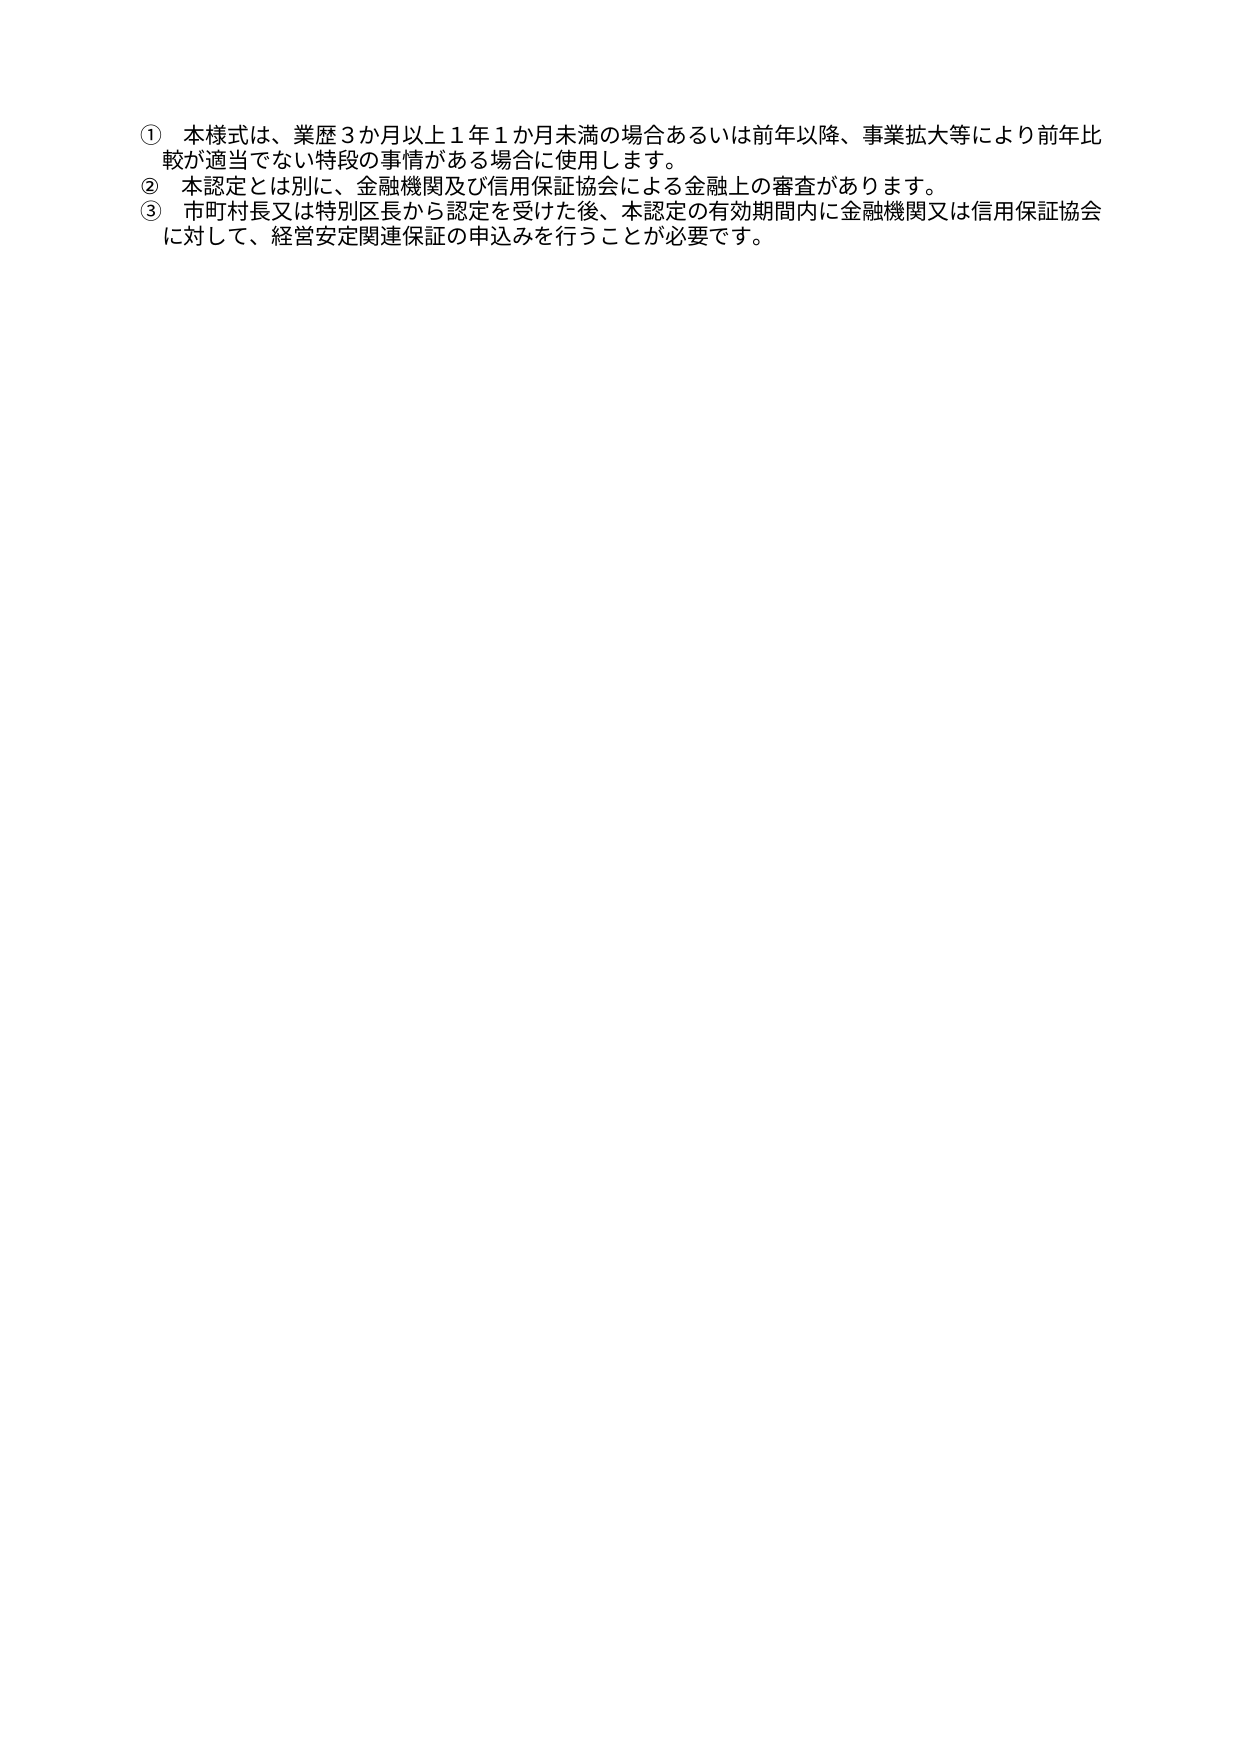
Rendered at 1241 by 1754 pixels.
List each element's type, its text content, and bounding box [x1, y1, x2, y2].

text ② 本認定とは別に、金融機関及び信用保証協会による金融上の審査があります。 [118, 174, 1122, 199]
text ① 本様式は、業歴３か月以上１年１か月未満の場合あるいは前年以降、事業拡大等により前年比較が適当でない特段の事情がある場合に使用します。 [118, 123, 1122, 174]
text ③ 市町村長又は特別区長から認定を受けた後、本認定の有効期間内に金融機関又は信用保証協会に対して、経営安定関連保証の申込みを行うことが必要です。 [118, 199, 1122, 249]
